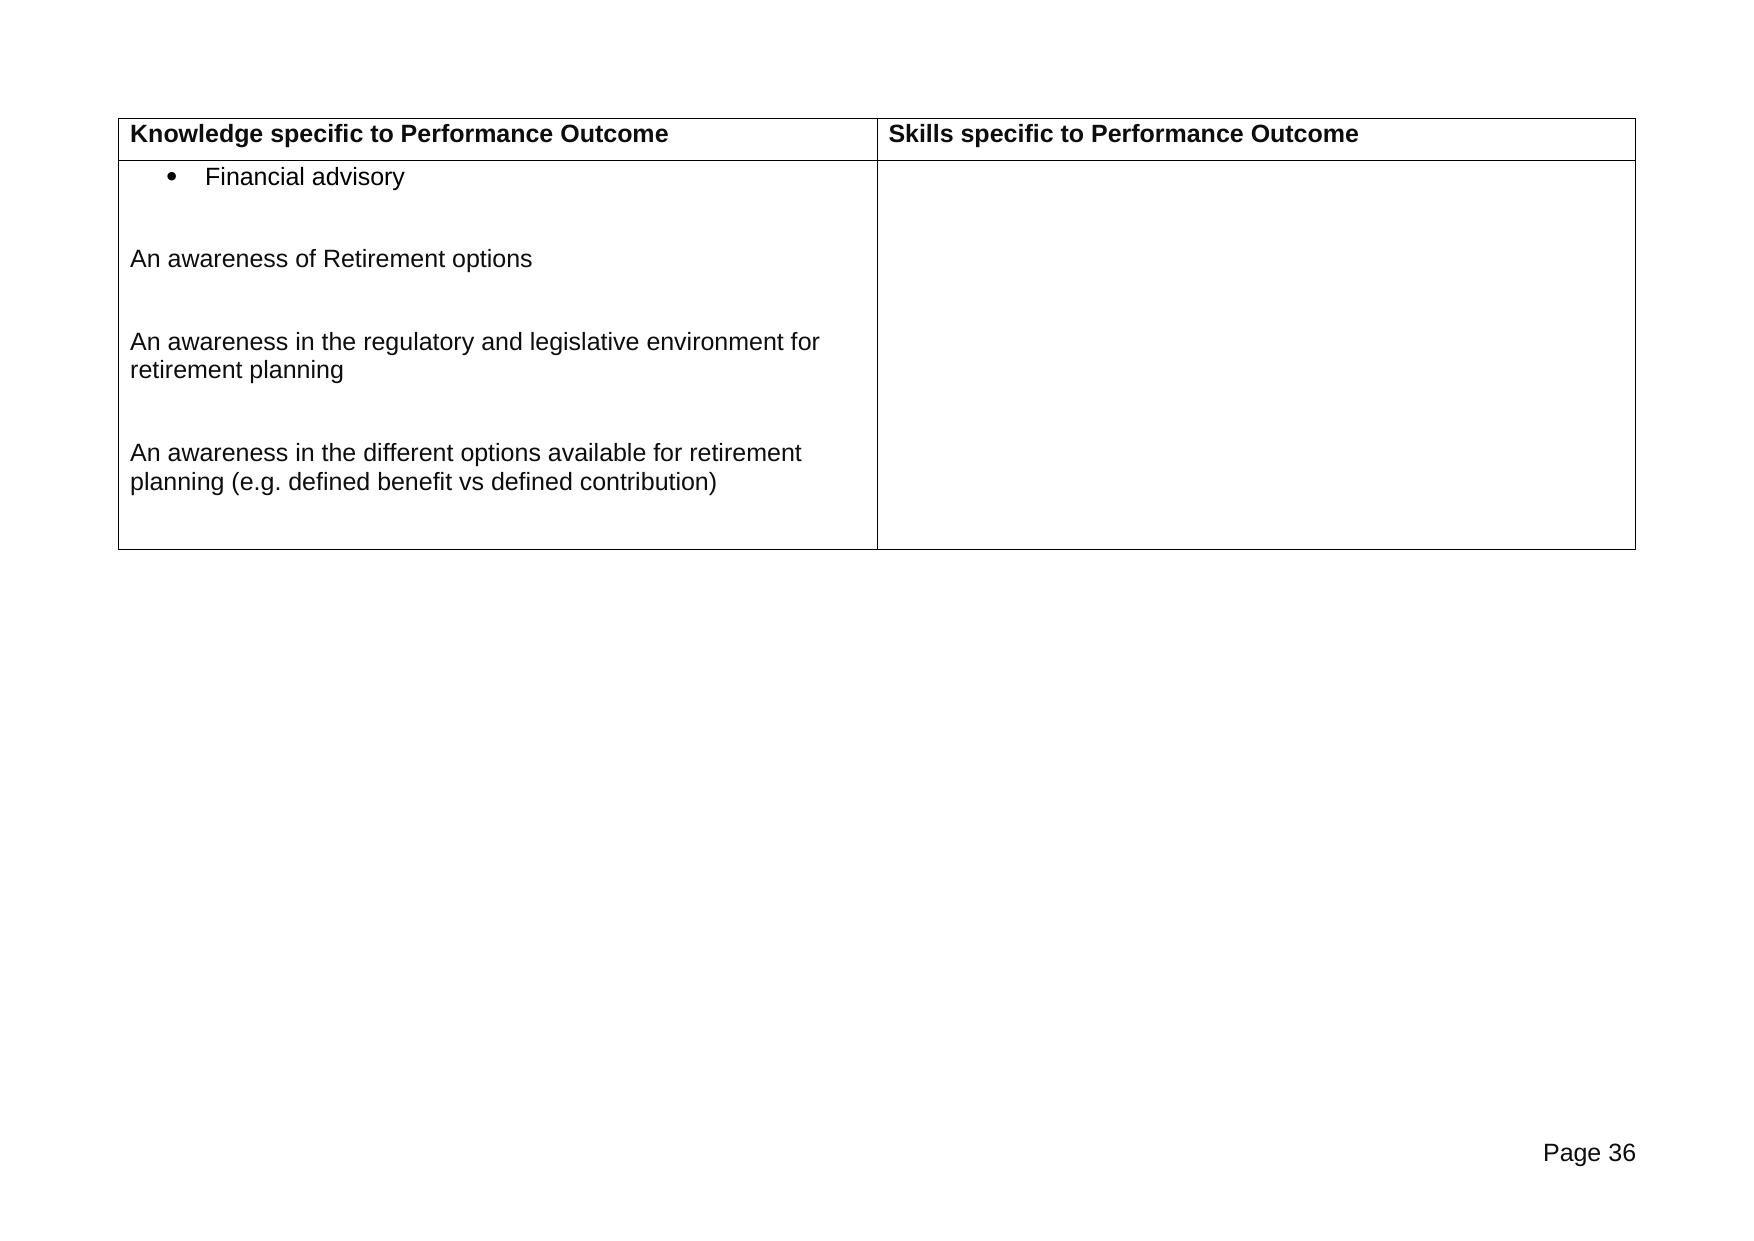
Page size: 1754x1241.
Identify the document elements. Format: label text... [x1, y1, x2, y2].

table_header Knowledge specific to Performance Outcome [119, 119, 877, 160]
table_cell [878, 161, 1635, 549]
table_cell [119, 161, 877, 549]
table_header Skills specific to Performance Outcome [878, 119, 1635, 160]
